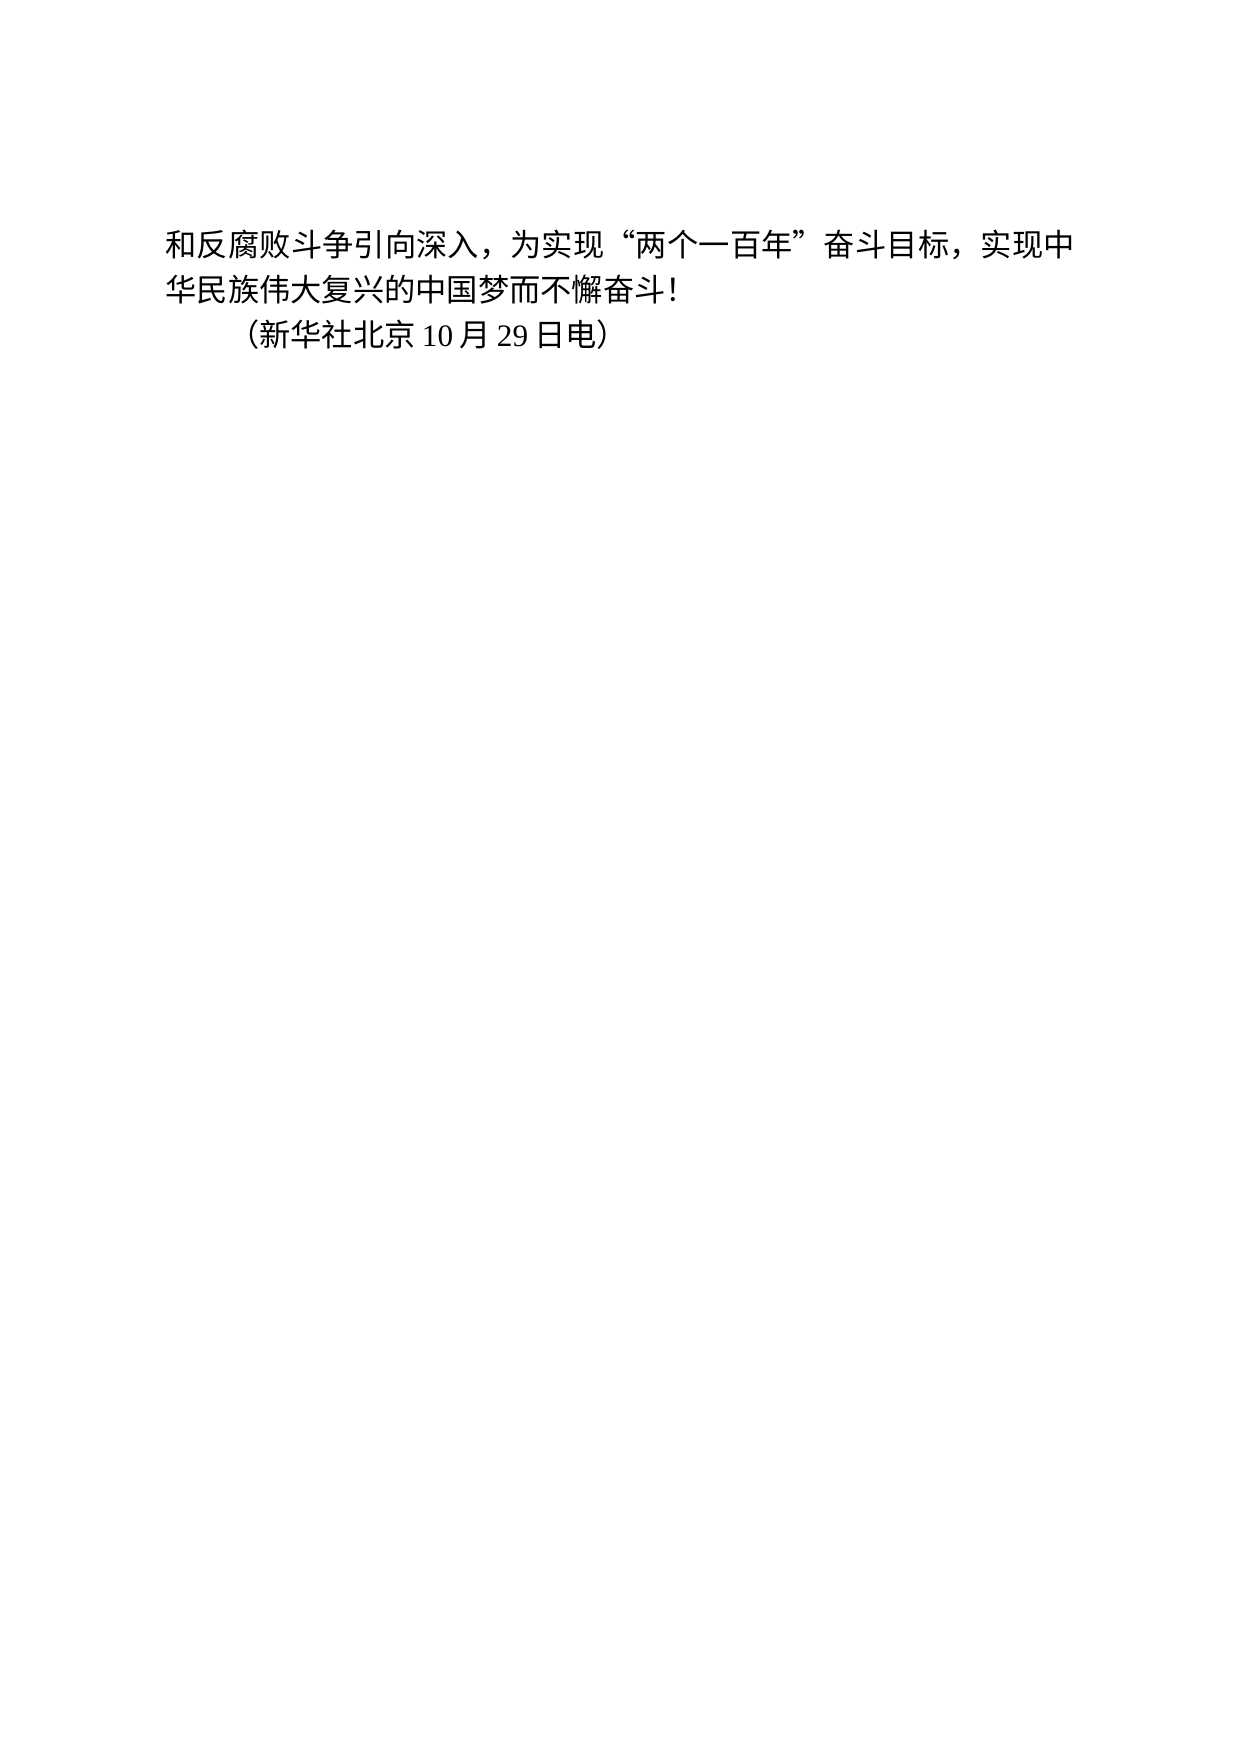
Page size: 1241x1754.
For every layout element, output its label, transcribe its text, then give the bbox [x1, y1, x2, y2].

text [165, 220, 1075, 311]
text （新华社北京10月29日电） [165, 311, 1075, 356]
